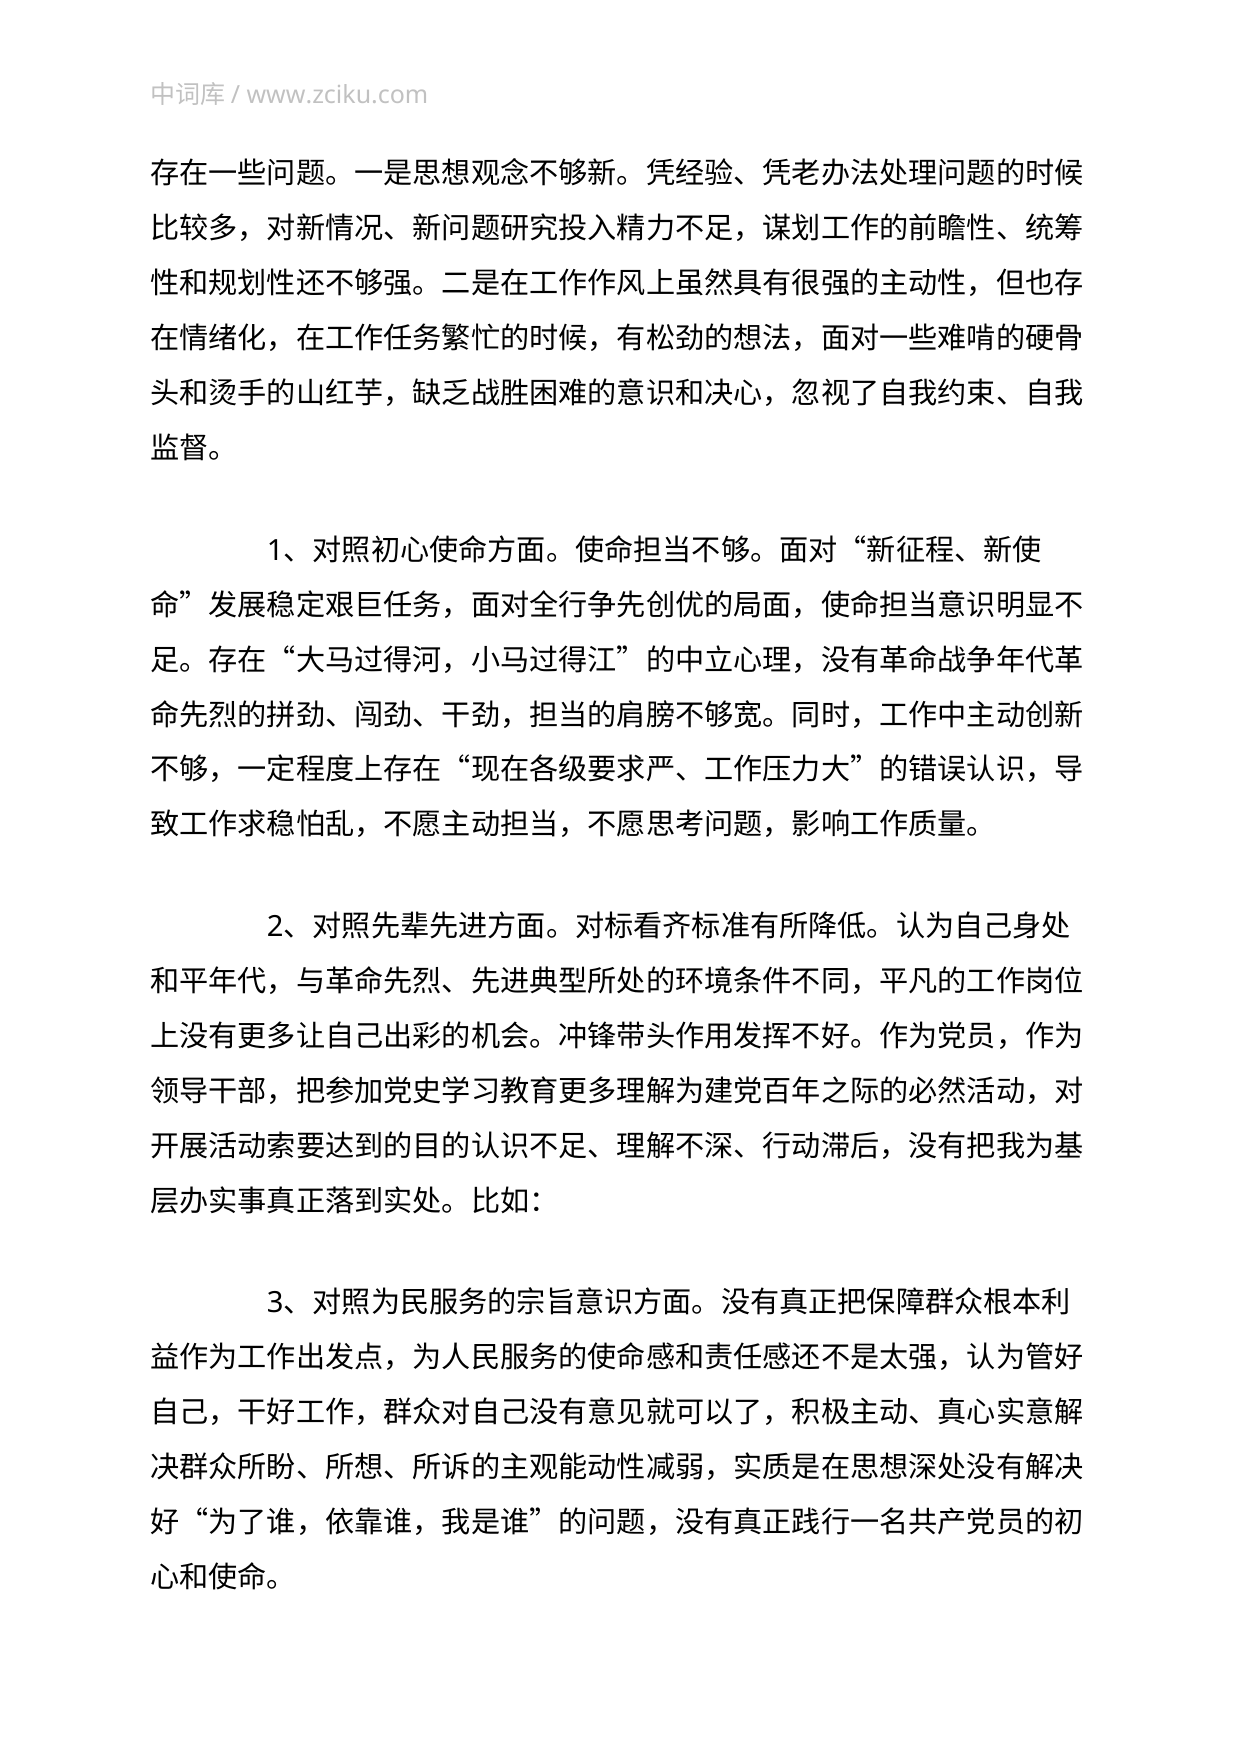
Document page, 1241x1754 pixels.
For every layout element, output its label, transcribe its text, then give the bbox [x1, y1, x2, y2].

text 2、对照先辈先进方面。对标看齐标准有所降低。认为自己身处和平年代，与革命先烈、先进典型所处的环境条件不同，平凡的工作岗位上没有更多让自己出彩的机会。冲锋带头作用发挥不好。作为党员，作为领导干部，把参加党史学习教育更多理解为建党百年之际的必然活动，对开展活动索要达到的目的认识不足、理解不深、行动滞后，没有把我为基层办实事真正落到实处。比如： [150, 903, 1090, 1219]
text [150, 150, 1090, 467]
text 1、对照初心使命方面。使命担当不够。面对“新征程、新使命”发展稳定艰巨任务，面对全行争先创优的局面，使命担当意识明显不足。存在“大马过得河，小马过得江”的中立心理，没有革命战争年代革命先烈的拼劲、闯劲、干劲，担当的肩膀不够宽。同时，工作中主动创新不够，一定程度上存在“现在各级要求严、工作压力大”的错误认识，导致工作求稳怕乱，不愿主动担当，不愿思考问题，影响工作质量。 [150, 526, 1090, 843]
text 3、对照为民服务的宗旨意识方面。没有真正把保障群众根本利益作为工作出发点，为人民服务的使命感和责任感还不是太强，认为管好自己，干好工作，群众对自己没有意见就可以了，积极主动、真心实意解决群众所盼、所想、所诉的主观能动性减弱，实质是在思想深处没有解决好“为了谁，依靠谁，我是谁”的问题，没有真正践行一名共产党员的初心和使命。 [150, 1279, 1090, 1596]
